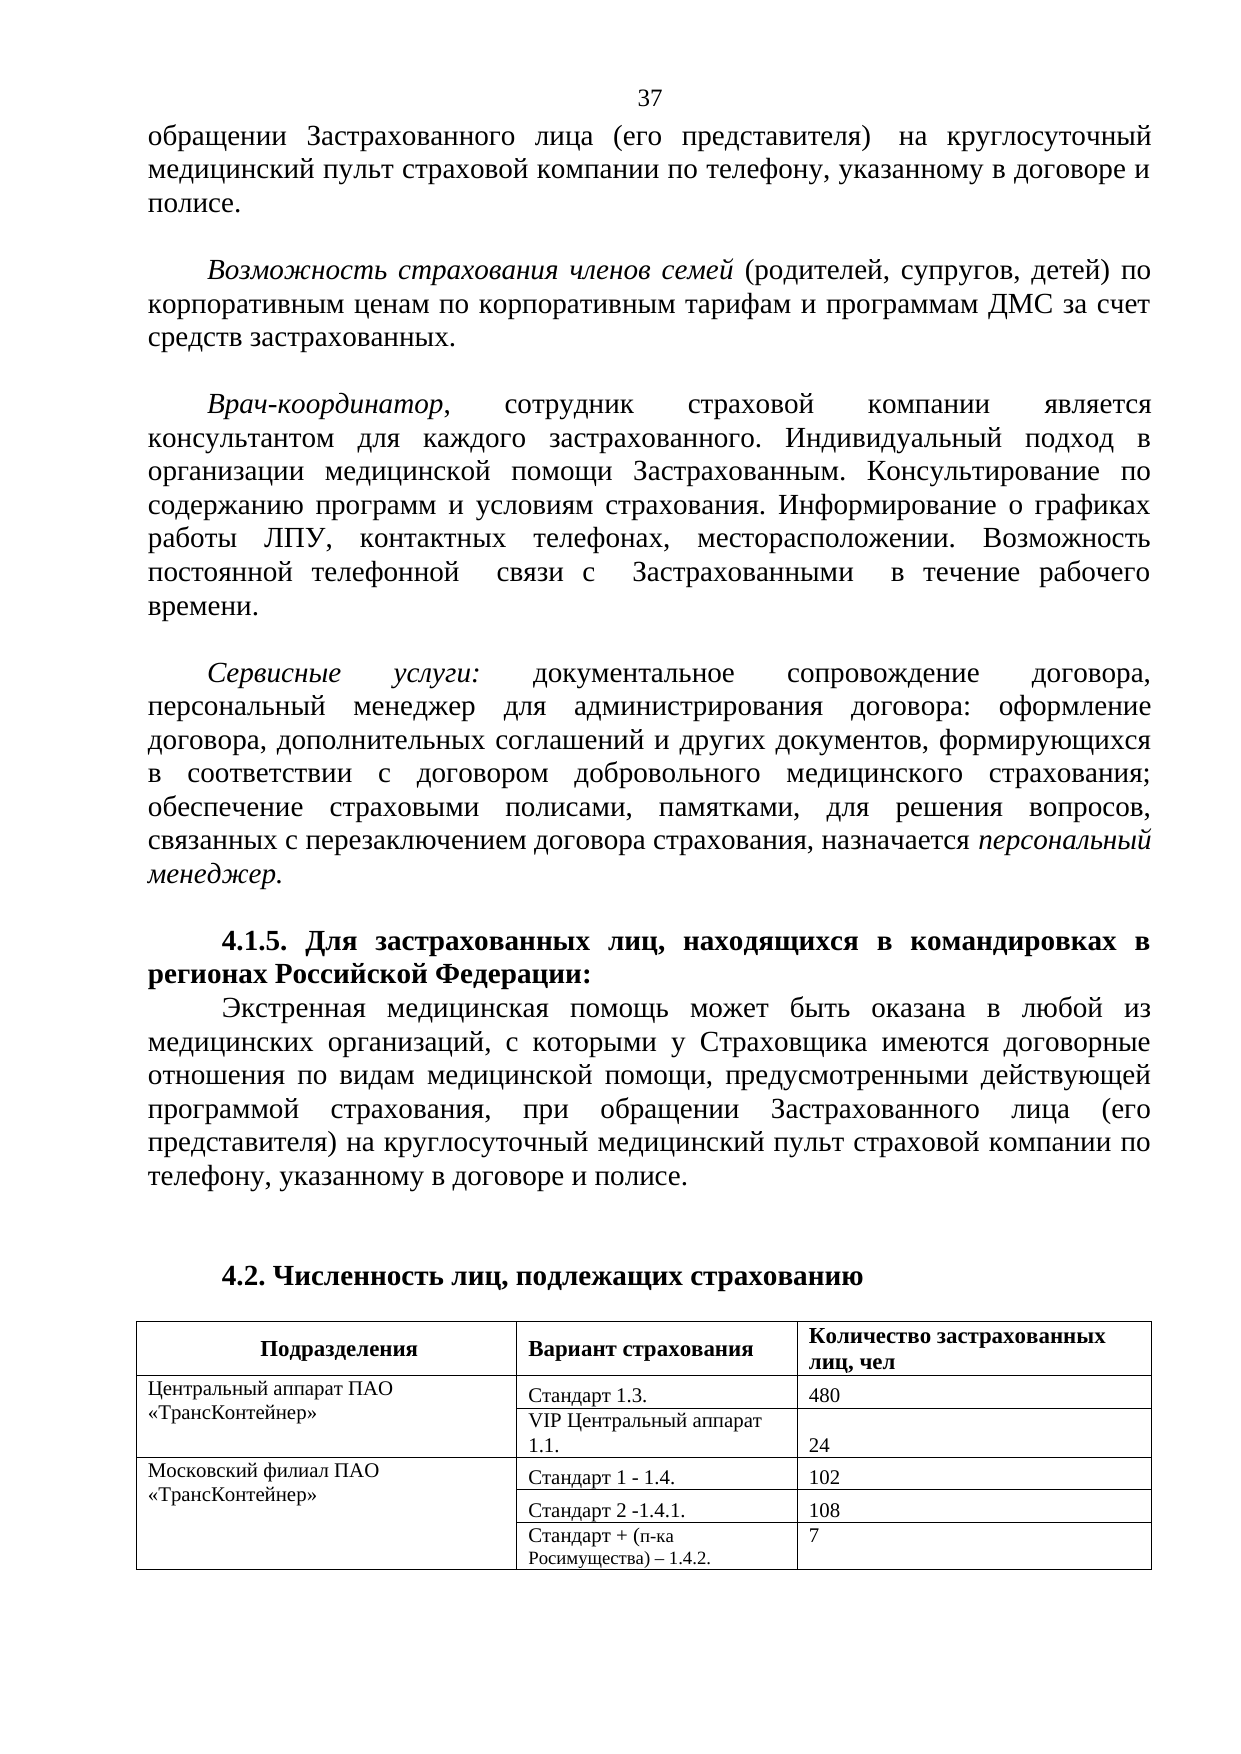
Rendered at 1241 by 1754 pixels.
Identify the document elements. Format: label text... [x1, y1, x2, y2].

table_cell Московский филиал ПАО «ТрансКонтейнер» [137, 1458, 516, 1569]
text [148, 118, 1152, 219]
text Сервисные услуги: документальное сопровождение договора, персональный менеджер для администрирования договора: оформление договора, дополнительных соглашений и других документов, формирующихся в соответствии с договором добровольного медицинского страхования; обеспечение страховыми полисами, памятками, для решения вопросов, связанных с перезаключением договора страхования, назначается персональный менеджер. [148, 655, 1152, 889]
table_cell 7 [798, 1523, 1151, 1569]
table_header Подразделения [137, 1322, 516, 1374]
table_cell 102 [798, 1458, 1151, 1489]
text Экстренная медицинская помощь может быть оказана в любой из медицинских организаций, с которыми у Страховщика имеются договорные отношения по видам медицинской помощи, предусмотренными действующей программой страхования, при обращении Застрахованного лица (его представителя) на круглосуточный медицинский пульт страховой компании по телефону, указанному в договоре и полисе. [148, 990, 1152, 1191]
table_cell Центральный аппарат ПАО «ТрансКонтейнер» [137, 1376, 516, 1457]
table_cell Стандарт 2 -1.4.1. [517, 1490, 797, 1522]
table_cell Стандарт 1 - 1.4. [517, 1458, 797, 1489]
table_cell Стандарт + (п-ка Росимущества) – 1.4.2. [517, 1523, 797, 1569]
table_cell 108 [798, 1490, 1151, 1522]
table_cell Стандарт 1.3. [517, 1376, 797, 1407]
text 4.2. Численность лиц, подлежащих страхованию [148, 1258, 1152, 1292]
table_cell 480 [798, 1376, 1151, 1407]
text Возможность страхования членов семей (родителей, супругов, детей) по корпоративным ценам по корпоративным тарифам и программам ДМС за счет средств застрахованных. [148, 252, 1152, 353]
table_cell VIP Центральный аппарат 1.1. [517, 1409, 797, 1457]
text Врач-координатор, сотрудник страховой компании является консультантом для каждого застрахованного. Индивидуальный подход в организации медицинской помощи Застрахованным. Консультирование по содержанию программ и условиям страхования. Информирование о графиках работы ЛПУ, контактных телефонах, месторасположении. Возможность постоянной телефонной связи с Застрахованными в течение рабочего времени. [148, 386, 1152, 621]
text 4.1.5. Для застрахованных лиц, находящихся в командировках в регионах Российской Федерации: [148, 923, 1152, 990]
table_header Вариант страхования [517, 1322, 797, 1374]
table_cell 24 [798, 1409, 1151, 1457]
table_header Количество застрахованных лиц, чел [798, 1322, 1151, 1374]
